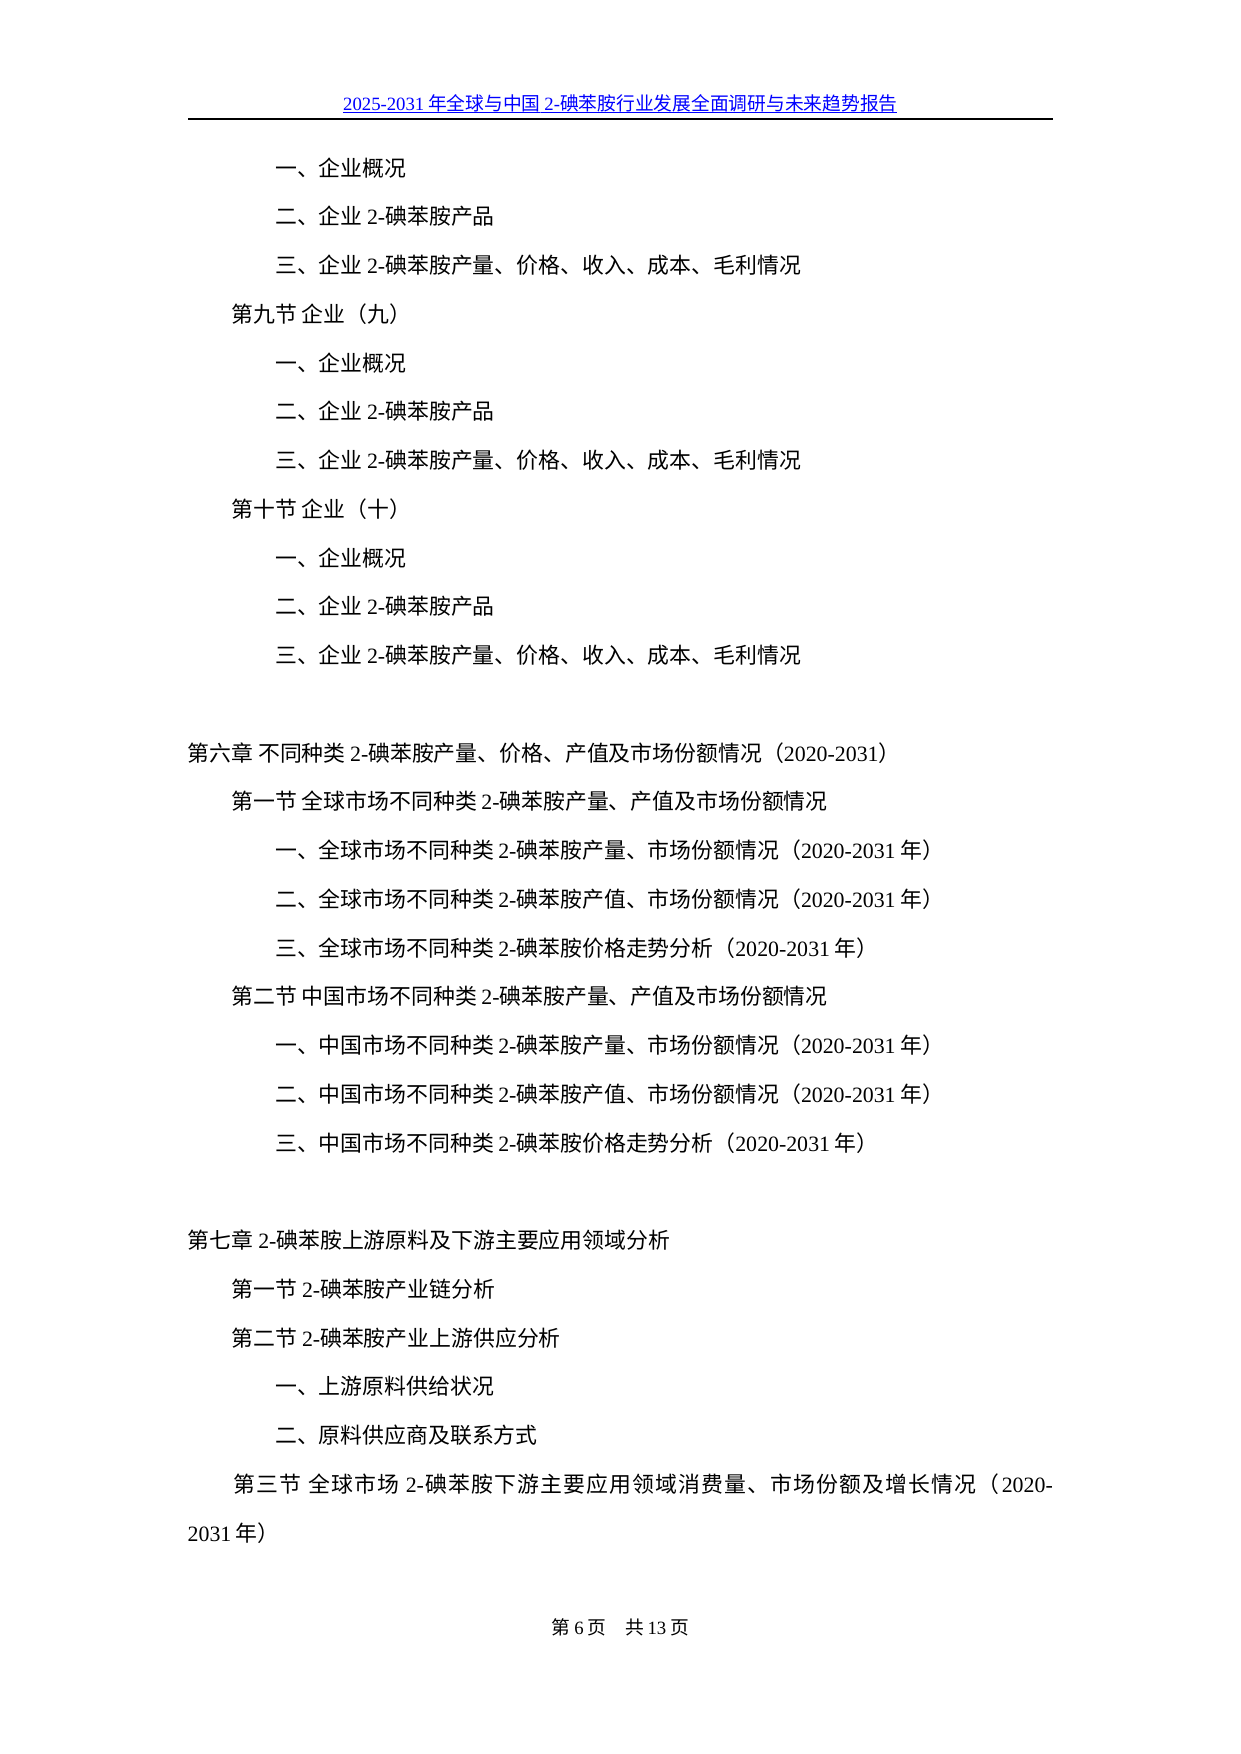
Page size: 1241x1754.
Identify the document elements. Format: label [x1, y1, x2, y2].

text [187, 150, 1053, 1548]
